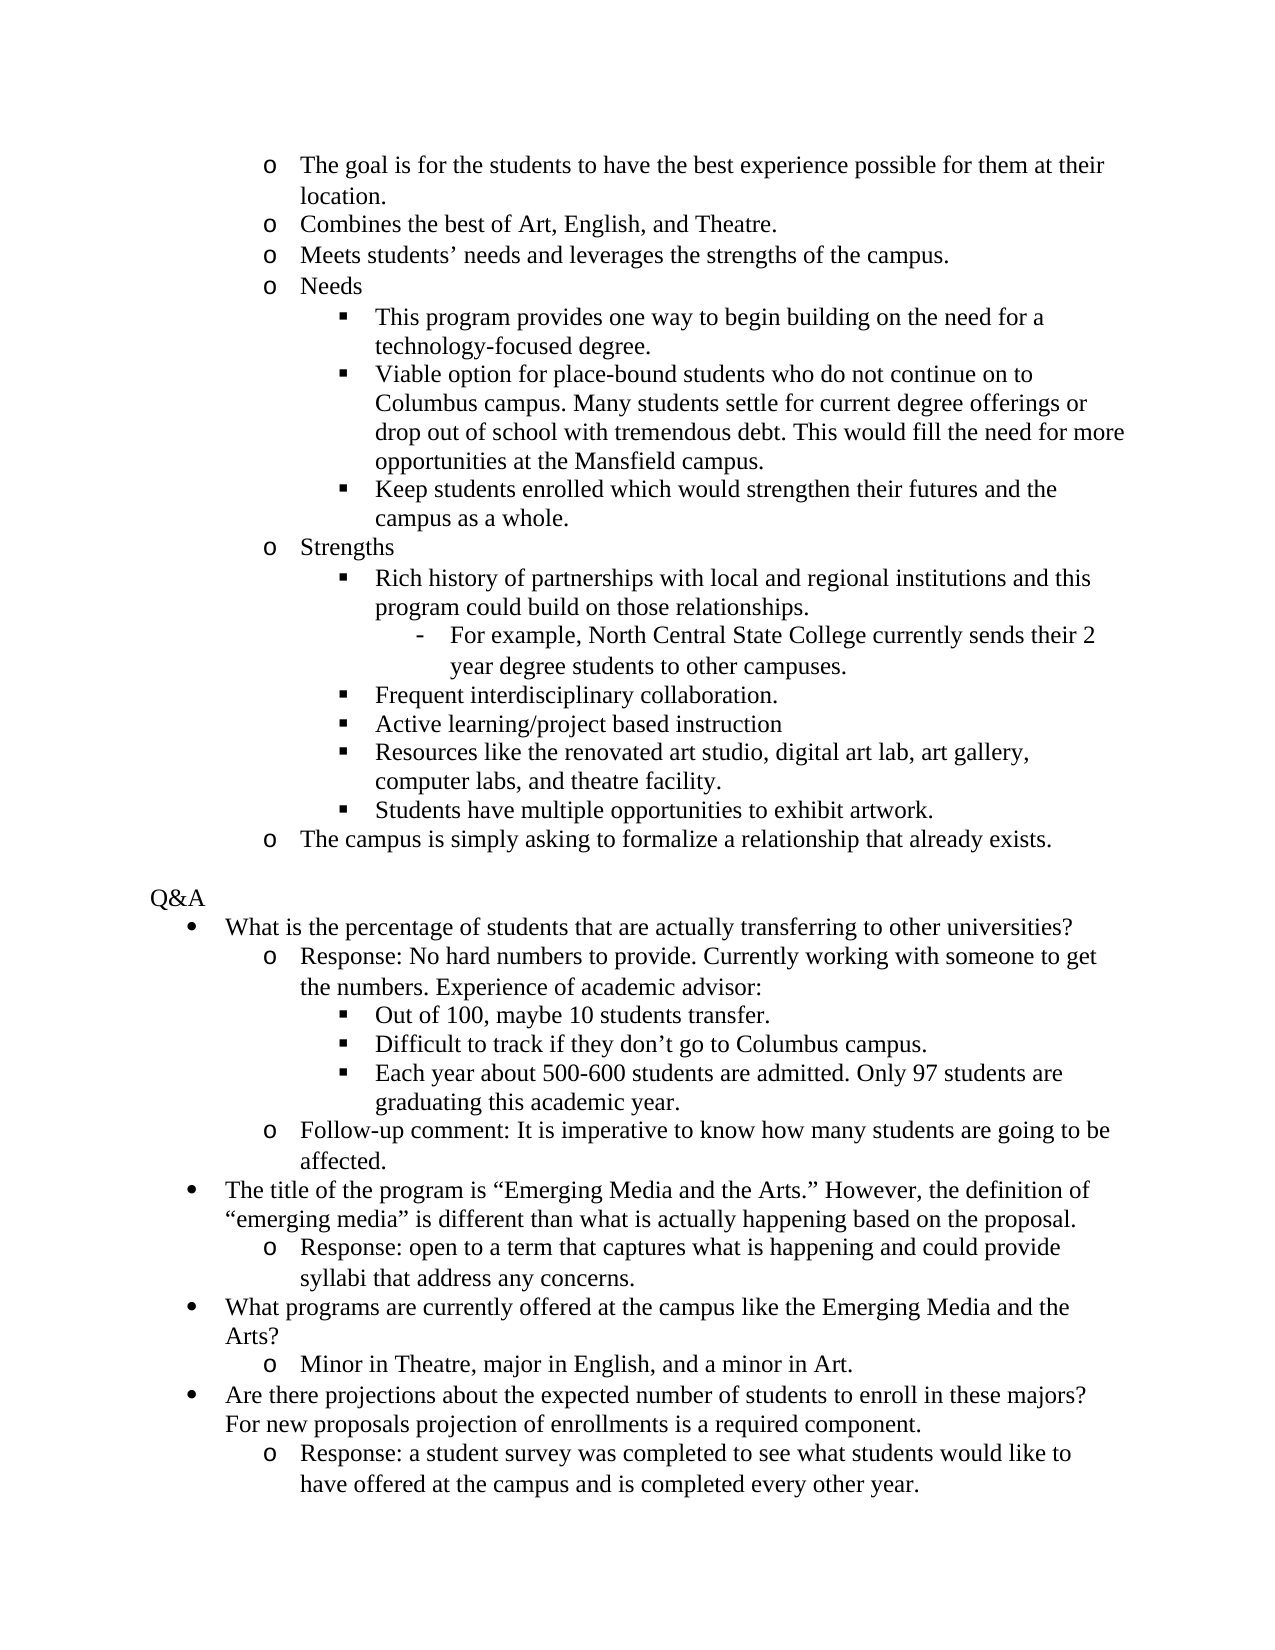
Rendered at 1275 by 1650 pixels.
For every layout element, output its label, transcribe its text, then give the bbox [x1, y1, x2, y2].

list Follow-up comment: It is imperative to know how many students are going to be affected. [262, 1115, 1125, 1175]
list Response: No hard numbers to provide. Currently working with someone to get the numbers. Experience of academic advisor: [262, 941, 1125, 1000]
list Meets students’ needs and leverages the strengths of the campus. [262, 240, 1125, 271]
list Viable option for place-bound students who do not continue on to Columbus campus. Many students settle for current degree offerings or drop out of school with tremendous debt. This would fill the need for more opportunities at the Mansfield campus. [337, 359, 1125, 474]
list Each year about 500-600 students are admitted. Only 97 students are graduating this academic year. [337, 1058, 1125, 1115]
list Keep students enrolled which would strengthen their futures and the campus as a whole. [337, 474, 1125, 532]
list The title of the program is “Emerging Media and the Arts.” However, the definition of “emerging media” is different than what is actually happening based on the proposal. [187, 1175, 1125, 1232]
list Students have multiple opportunities to exhibit artwork. [337, 795, 1125, 824]
list Out of 100, maybe 10 students transfer. [337, 1000, 1125, 1029]
list Needs [262, 271, 1125, 302]
list Resources like the renovated art studio, digital art lab, art gallery, computer labs, and theatre facility. [337, 737, 1125, 795]
list Are there projections about the expected number of students to enroll in these majors? For new proposals projection of enrollments is a required component. [187, 1380, 1125, 1438]
list Minor in Theatre, major in English, and a minor in Art. [262, 1349, 1125, 1380]
list This program provides one way to begin building on the need for a technology-focused degree. [337, 302, 1125, 359]
list Frequent interdisciplinary collaboration. [337, 680, 1125, 709]
list The campus is simply asking to formalize a relationship that already exists. [262, 824, 1125, 854]
list The goal is for the students to have the best experience possible for them at their location. [262, 150, 1125, 209]
list Response: a student survey was completed to see what students would like to have offered at the campus and is completed every other year. [262, 1438, 1125, 1497]
list Difficult to track if they don’t go to Columbus campus. [337, 1029, 1125, 1058]
list Strengths [262, 532, 1125, 563]
list Combines the best of Art, English, and Theatre. [262, 209, 1125, 240]
list Response: open to a term that captures what is happening and could provide syllabi that address any concerns. [262, 1232, 1125, 1292]
list Rich history of partnerships with local and regional institutions and this program could build on those relationships. [337, 563, 1125, 620]
list Active learning/project based instruction [337, 709, 1125, 737]
list What is the percentage of students that are actually transferring to other universities? [187, 912, 1125, 941]
list What programs are currently offered at the campus like the Emerging Media and the Arts? [187, 1292, 1125, 1349]
list For example, North Central State College currently sends their 2 year degree students to other campuses. [412, 620, 1125, 680]
text Q&A [150, 883, 1125, 912]
